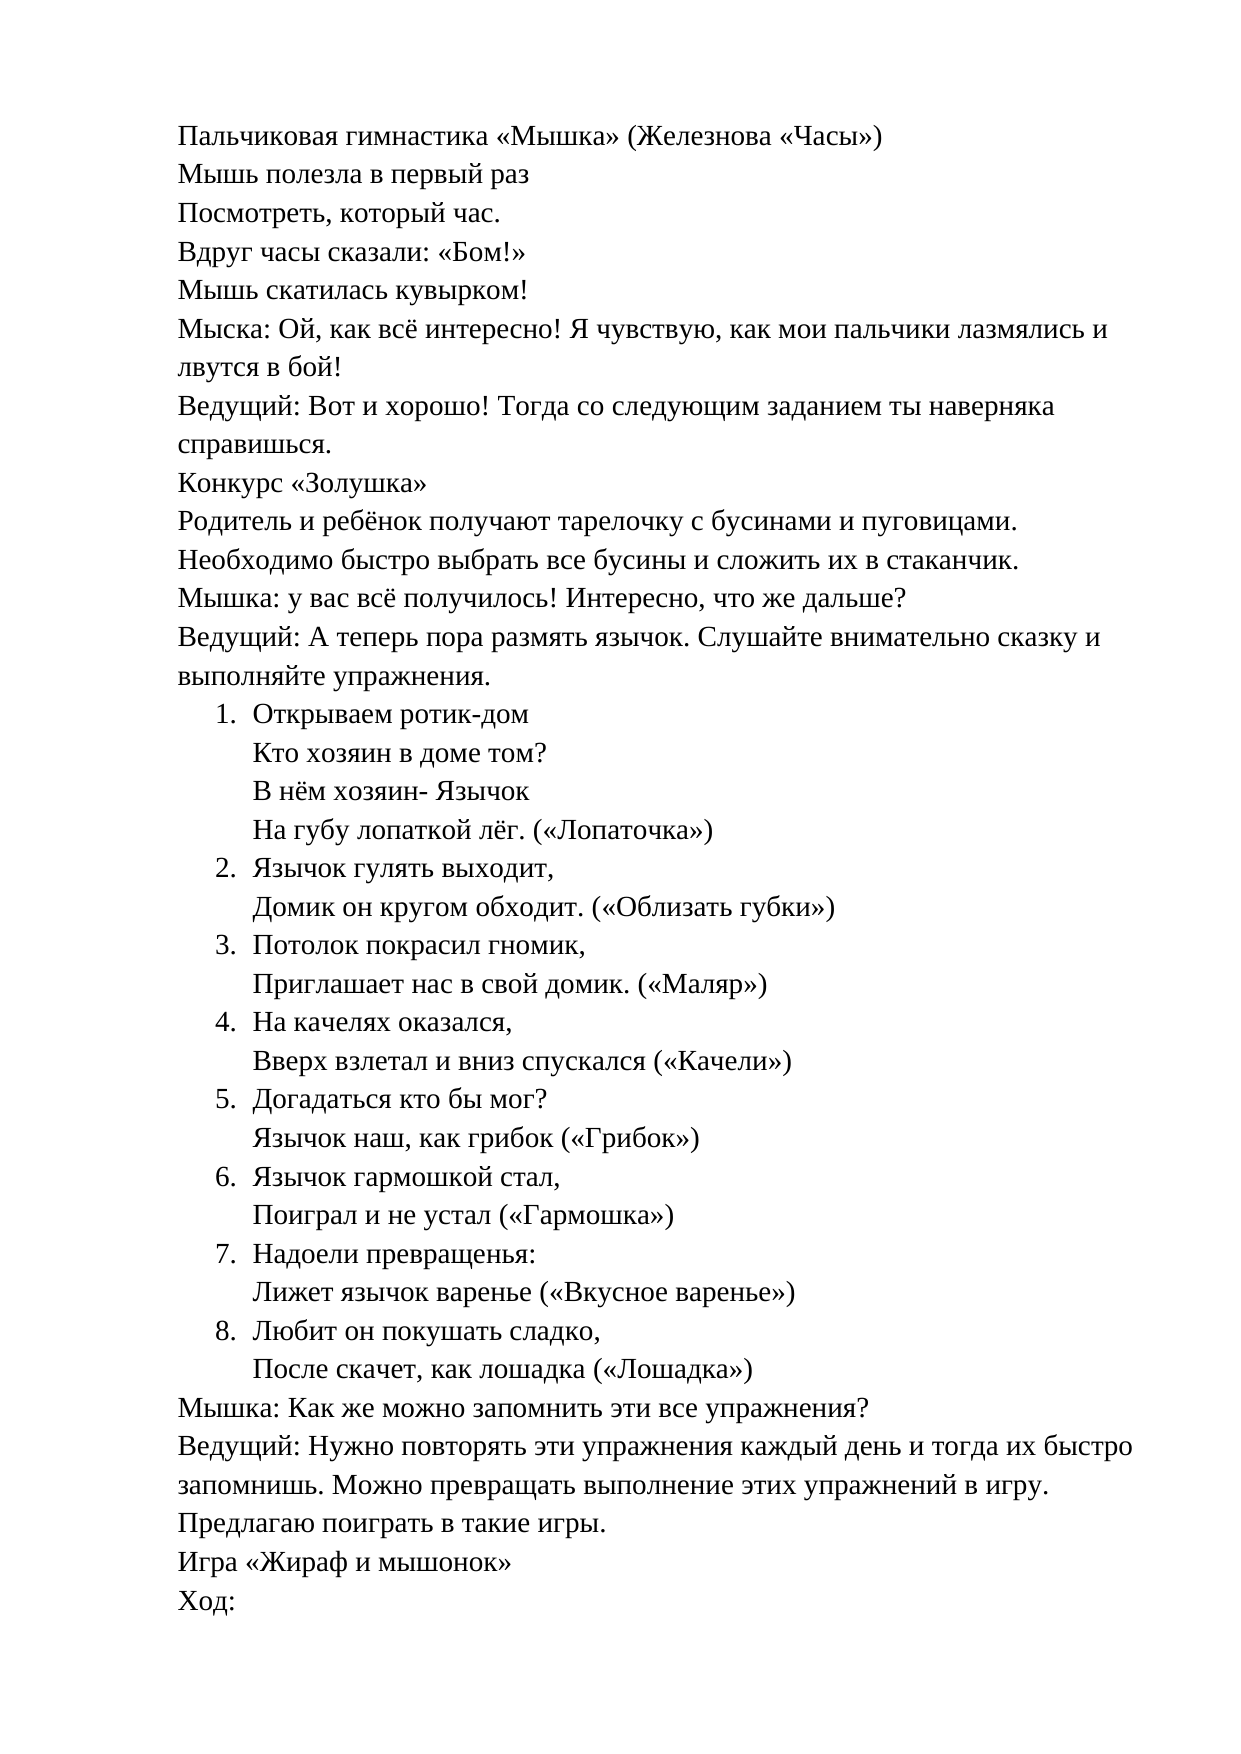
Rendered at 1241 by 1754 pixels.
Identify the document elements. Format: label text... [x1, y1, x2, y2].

text Родитель и ребёнок получают тарелочку с бусинами и пуговицами. Необходимо быстро выбрать все бусины и сложить их в стаканчик. [177, 503, 1152, 576]
list На губу лопаткой лёг. («Лопаточка») [252, 812, 1152, 845]
text Мышка: Как же можно запомнить эти все упражнения? [177, 1390, 1152, 1423]
list Любит он покушать сладко, [215, 1313, 1152, 1346]
list Вверх взлетал и вниз спускался («Качели») [252, 1043, 1152, 1077]
text Мышка: у вас всё получилось! Интересно, что же дальше? [177, 581, 1152, 614]
text Вдруг часы сказали: «Бом!» [177, 234, 1152, 267]
list После скачет, как лошадка («Лошадка») [252, 1351, 1152, 1385]
list На качелях оказался, [215, 1004, 1152, 1038]
text Ведущий: Нужно повторять эти упражнения каждый день и тогда их быстро запомнишь. Можно превращать выполнение этих упражнений в игру. Предлагаю поиграть в такие игры. [177, 1428, 1152, 1539]
text Ведущий: А теперь пора размять язычок. Слушайте внимательно сказку и выполняйте упражнения. [177, 619, 1152, 691]
list Домик он кругом обходит. («Облизать губки») [252, 889, 1152, 922]
list Приглашает нас в свой домик. («Маляр») [252, 966, 1152, 999]
list Язычок гулять выходит, [215, 850, 1152, 884]
text Ведущий: Вот и хорошо! Тогда со следующим заданием ты наверняка справишься. [177, 388, 1152, 460]
text Ход: [177, 1583, 1152, 1616]
text Пальчиковая гимнастика «Мышка» (Железнова «Часы») [177, 118, 1152, 152]
list В нём хозяин- Язычок [252, 773, 1152, 807]
text Мышь скатилась кувырком! [177, 272, 1152, 306]
text Посмотреть, который час. [177, 195, 1152, 229]
text Игра «Жираф и мышонок» [177, 1544, 1152, 1578]
list Потолок покрасил гномик, [215, 927, 1152, 961]
list Язычок наш, как грибок («Грибок») [252, 1120, 1152, 1154]
list Язычок гармошкой стал, [215, 1159, 1152, 1192]
text Мышь полезла в первый раз [177, 157, 1152, 190]
list Лижет язычок варенье («Вкусное варенье») [252, 1274, 1152, 1308]
list Догадаться кто бы мог? [215, 1082, 1152, 1115]
list Надоели превращенья: [215, 1236, 1152, 1269]
text Конкурс «Золушка» [177, 465, 1152, 498]
list Кто хозяин в доме том? [252, 735, 1152, 768]
list Открываем ротик-дом [215, 696, 1152, 730]
text Мыска: Ой, как всё интересно! Я чувствую, как мои пальчики лазмялись и лвутся в бой! [177, 311, 1152, 383]
list Поиграл и не устал («Гармошка») [252, 1197, 1152, 1231]
